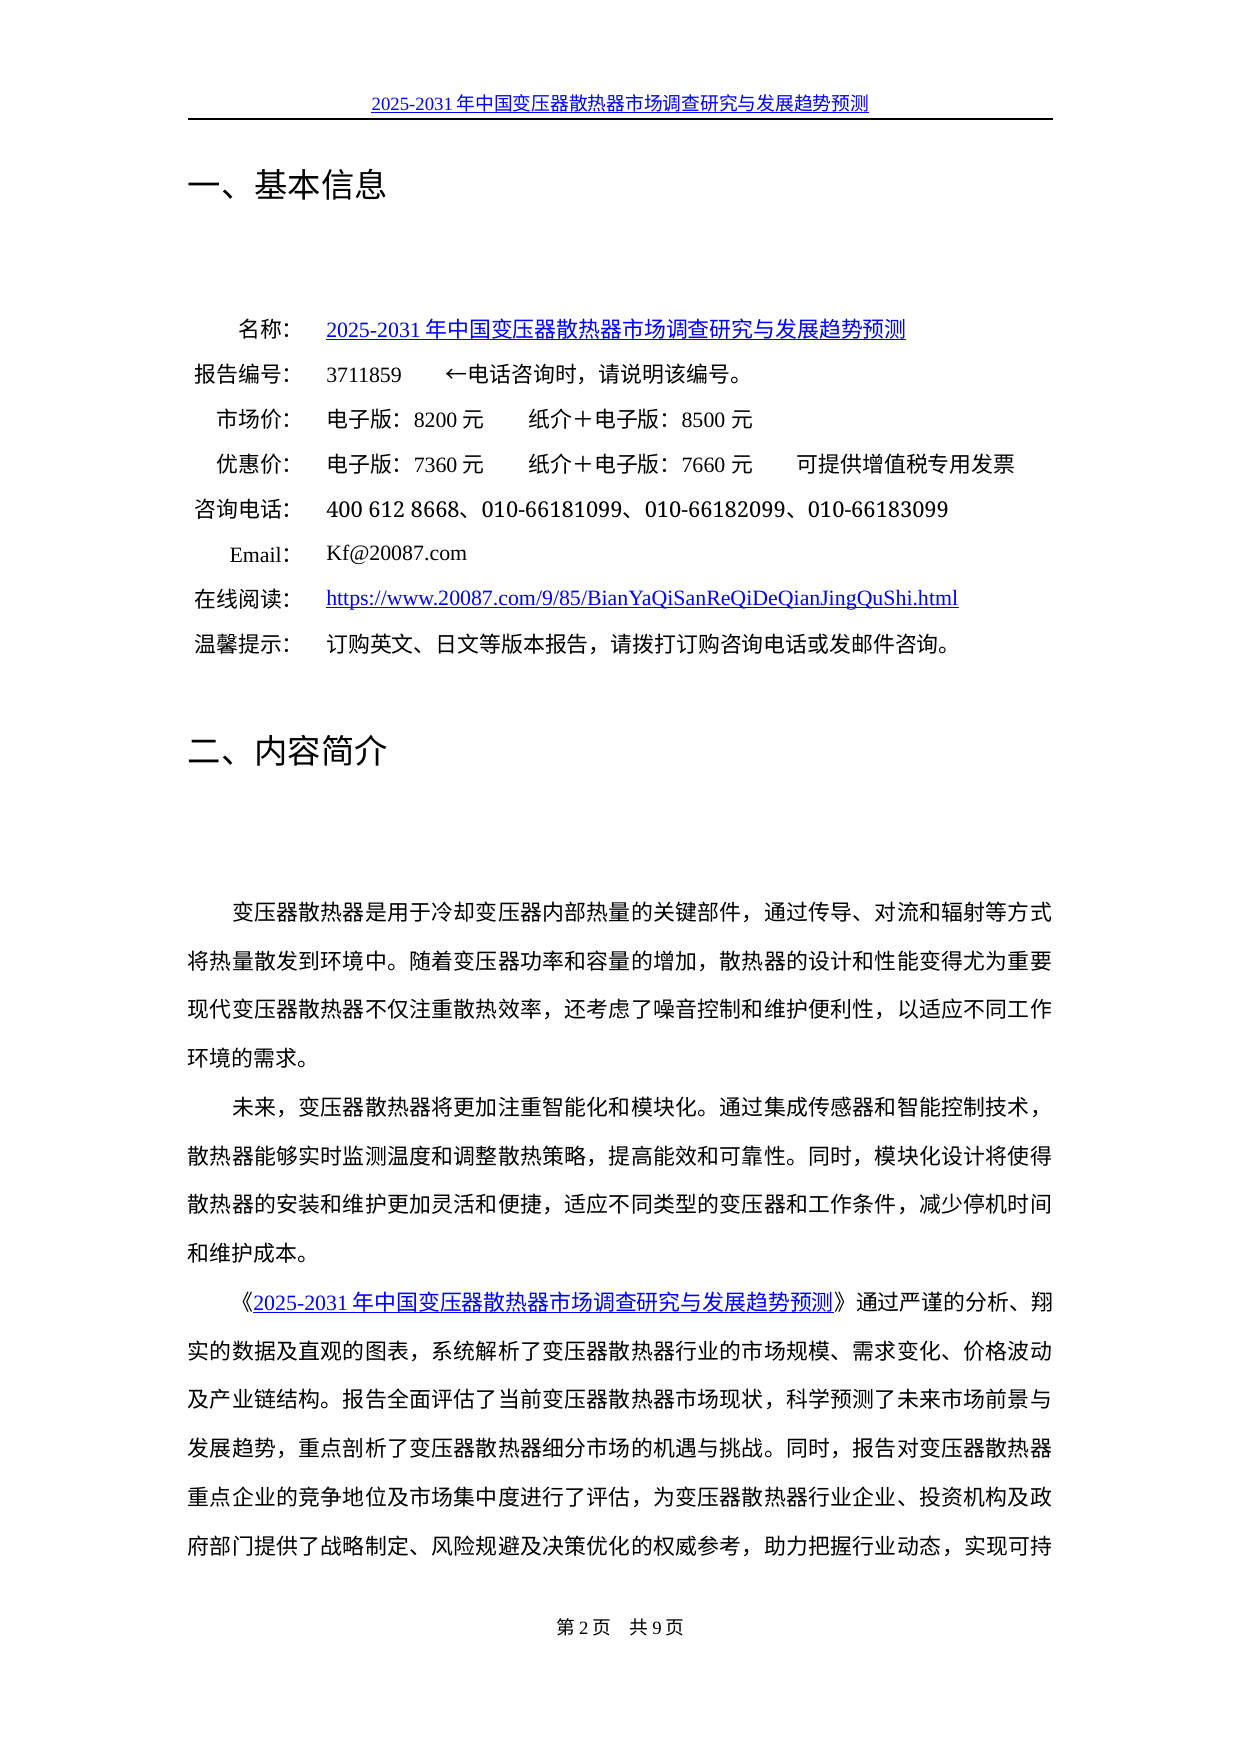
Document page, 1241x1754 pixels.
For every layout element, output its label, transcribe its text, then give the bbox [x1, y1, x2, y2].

title 一、基本信息 [187, 150, 1053, 215]
table_cell 市场价： [167, 402, 315, 447]
table_cell 电子版：8200 元 纸介＋电子版：8500 元 [315, 402, 1073, 447]
table_cell 在线阅读： [167, 582, 315, 627]
table_cell Email： [167, 537, 315, 582]
title 二、内容简介 [187, 717, 1053, 782]
table_cell 温馨提示： [167, 627, 315, 672]
table_cell 400 612 8668、010-66181099、010-66182099、010-66183099 [315, 492, 1073, 537]
table_header 2025-2031年中国变压器散热器市场调查研究与发展趋势预测 [315, 312, 1073, 357]
table_cell Kf@20087.com [315, 537, 1073, 582]
table_cell 优惠价： [167, 447, 315, 492]
table_cell 订购英文、日文等版本报告，请拨打订购咨询电话或发邮件咨询。 [315, 627, 1073, 672]
table_cell 3711859 ←电话咨询时，请说明该编号。 [315, 357, 1073, 402]
table_cell 电子版：7360 元 纸介＋电子版：7660 元 可提供增值税专用发票 [315, 447, 1073, 492]
table_cell 咨询电话： [167, 492, 315, 537]
table_cell 报告编号： [167, 357, 315, 402]
table_header 名称： [167, 312, 315, 357]
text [187, 894, 1053, 1561]
table_cell [315, 582, 1073, 627]
